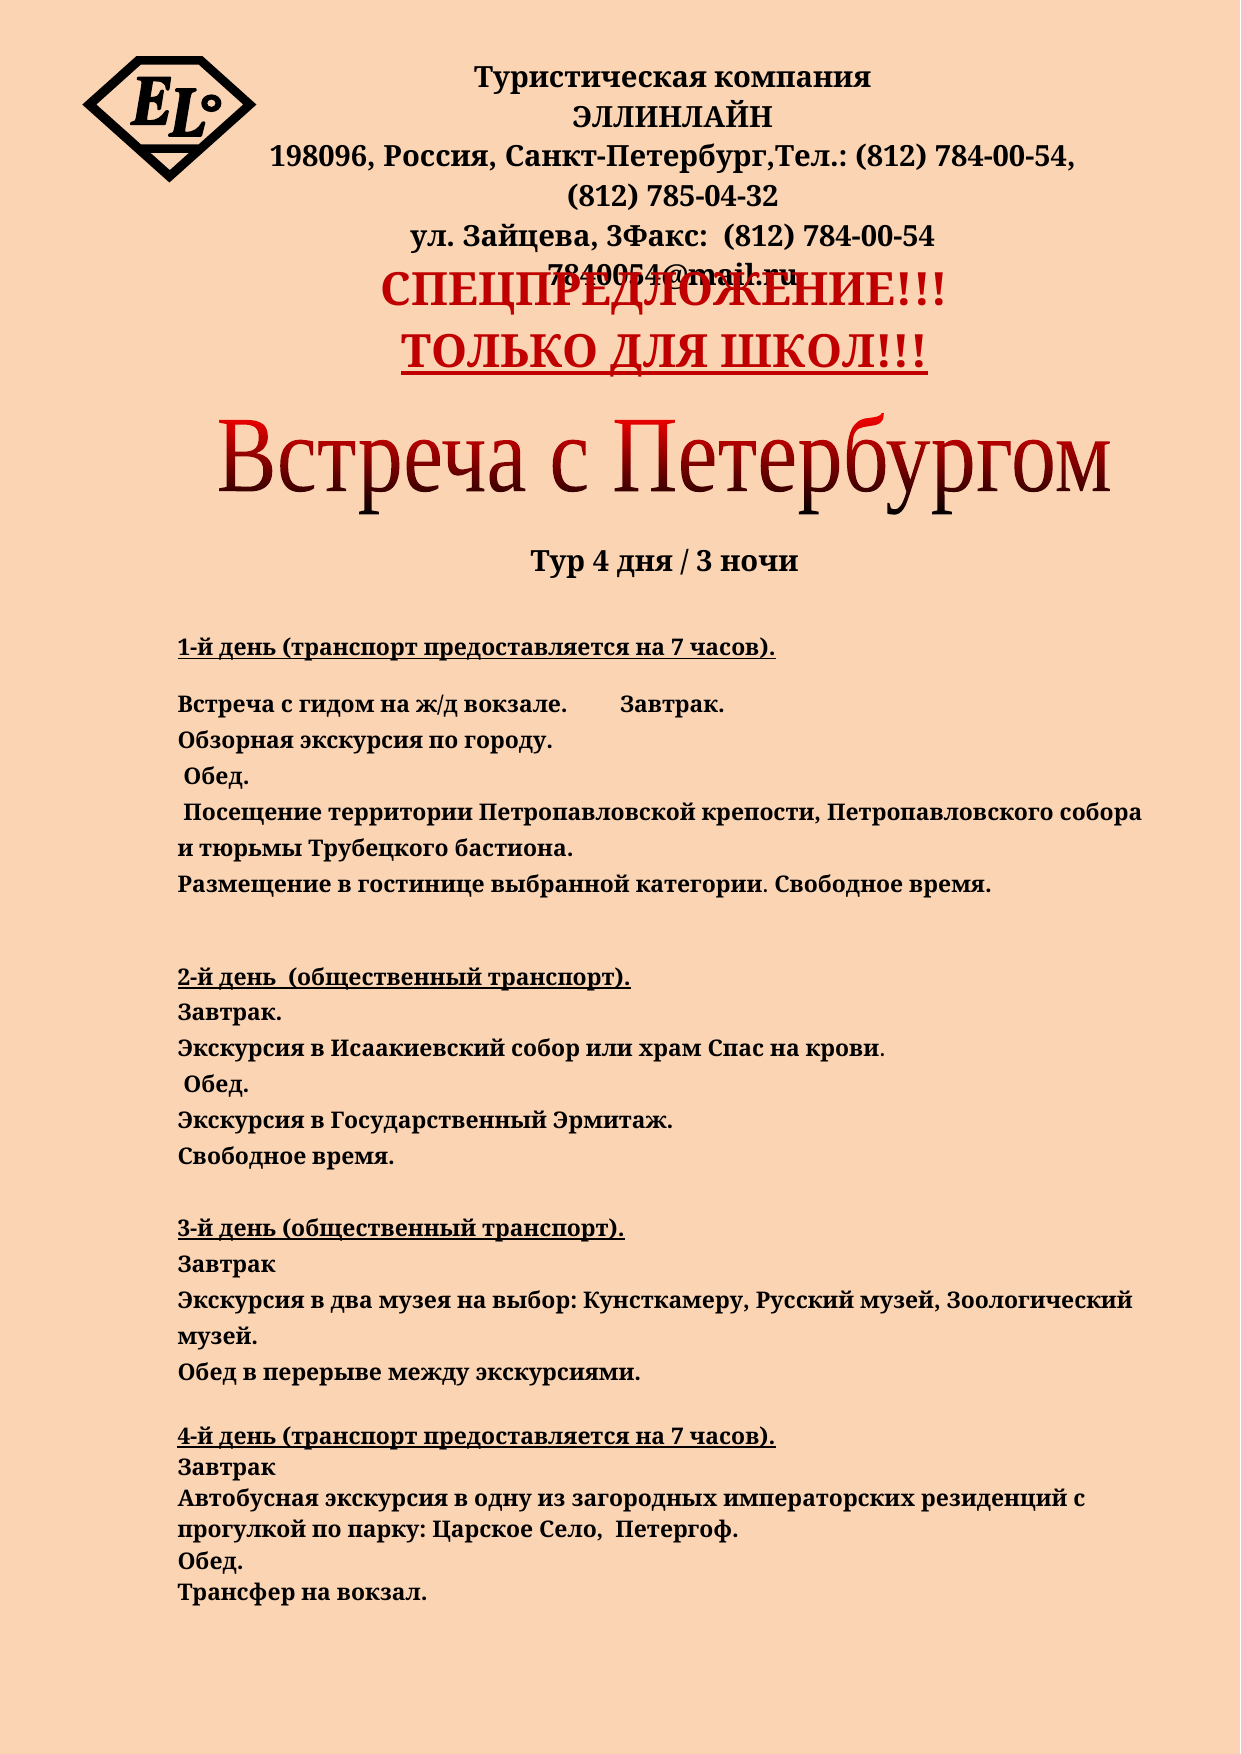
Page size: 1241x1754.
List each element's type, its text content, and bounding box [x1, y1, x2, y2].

text Обед в перерыве между экскурсиями. [177, 1356, 1152, 1387]
text Обед. [177, 1545, 1152, 1576]
text 3-й день (общественный транспорт). [177, 1212, 1152, 1243]
text Тур 4 дня / 3 ночи [177, 540, 1152, 580]
text Автобусная экскурсия в одну из загородных императорских резиденций с прогулкой по парку: Царское Село, Петергоф. [177, 1482, 1152, 1545]
text Обед. [177, 760, 1152, 791]
text 1-й день (транспорт предоставляется на 7 часов). [177, 631, 1152, 662]
text ТОЛЬКО ДЛЯ ШКОЛ!!! [177, 319, 1152, 381]
text Трансфер на вокзал. [177, 1576, 1152, 1607]
text Экскурсия в два музея на выбор: Кунсткамеру, Русский музей, Зоологический музей. [177, 1284, 1152, 1351]
text Обзорная экскурсия по городу. [177, 724, 1152, 755]
text 2-й день (общественный транспорт). [177, 960, 1152, 992]
text СПЕЦПРЕДЛОЖЕНИЕ!!! [177, 256, 1152, 319]
text Завтрак [177, 1451, 1152, 1482]
text Обед. [177, 1068, 1152, 1099]
text Завтрак. [177, 996, 1152, 1028]
text Размещение в гостинице выбранной категории. Свободное время. [177, 868, 1152, 899]
text Завтрак [177, 1248, 1152, 1279]
text 4-й день (транспорт предоставляется на 7 часов). [177, 1420, 1152, 1451]
text Свободное время. [177, 1140, 1152, 1171]
text Встреча с гидом на ж/д вокзале. Завтрак. [177, 688, 1152, 719]
text Экскурсия в Исаакиевский собор или храм Спас на крови. [177, 1032, 1152, 1063]
text Экскурсия в Государственный Эрмитаж. [177, 1104, 1152, 1135]
text Посещение территории Петропавловской крепости, Петропавловского собора и тюрьмы Трубецкого бастиона. [177, 796, 1152, 863]
